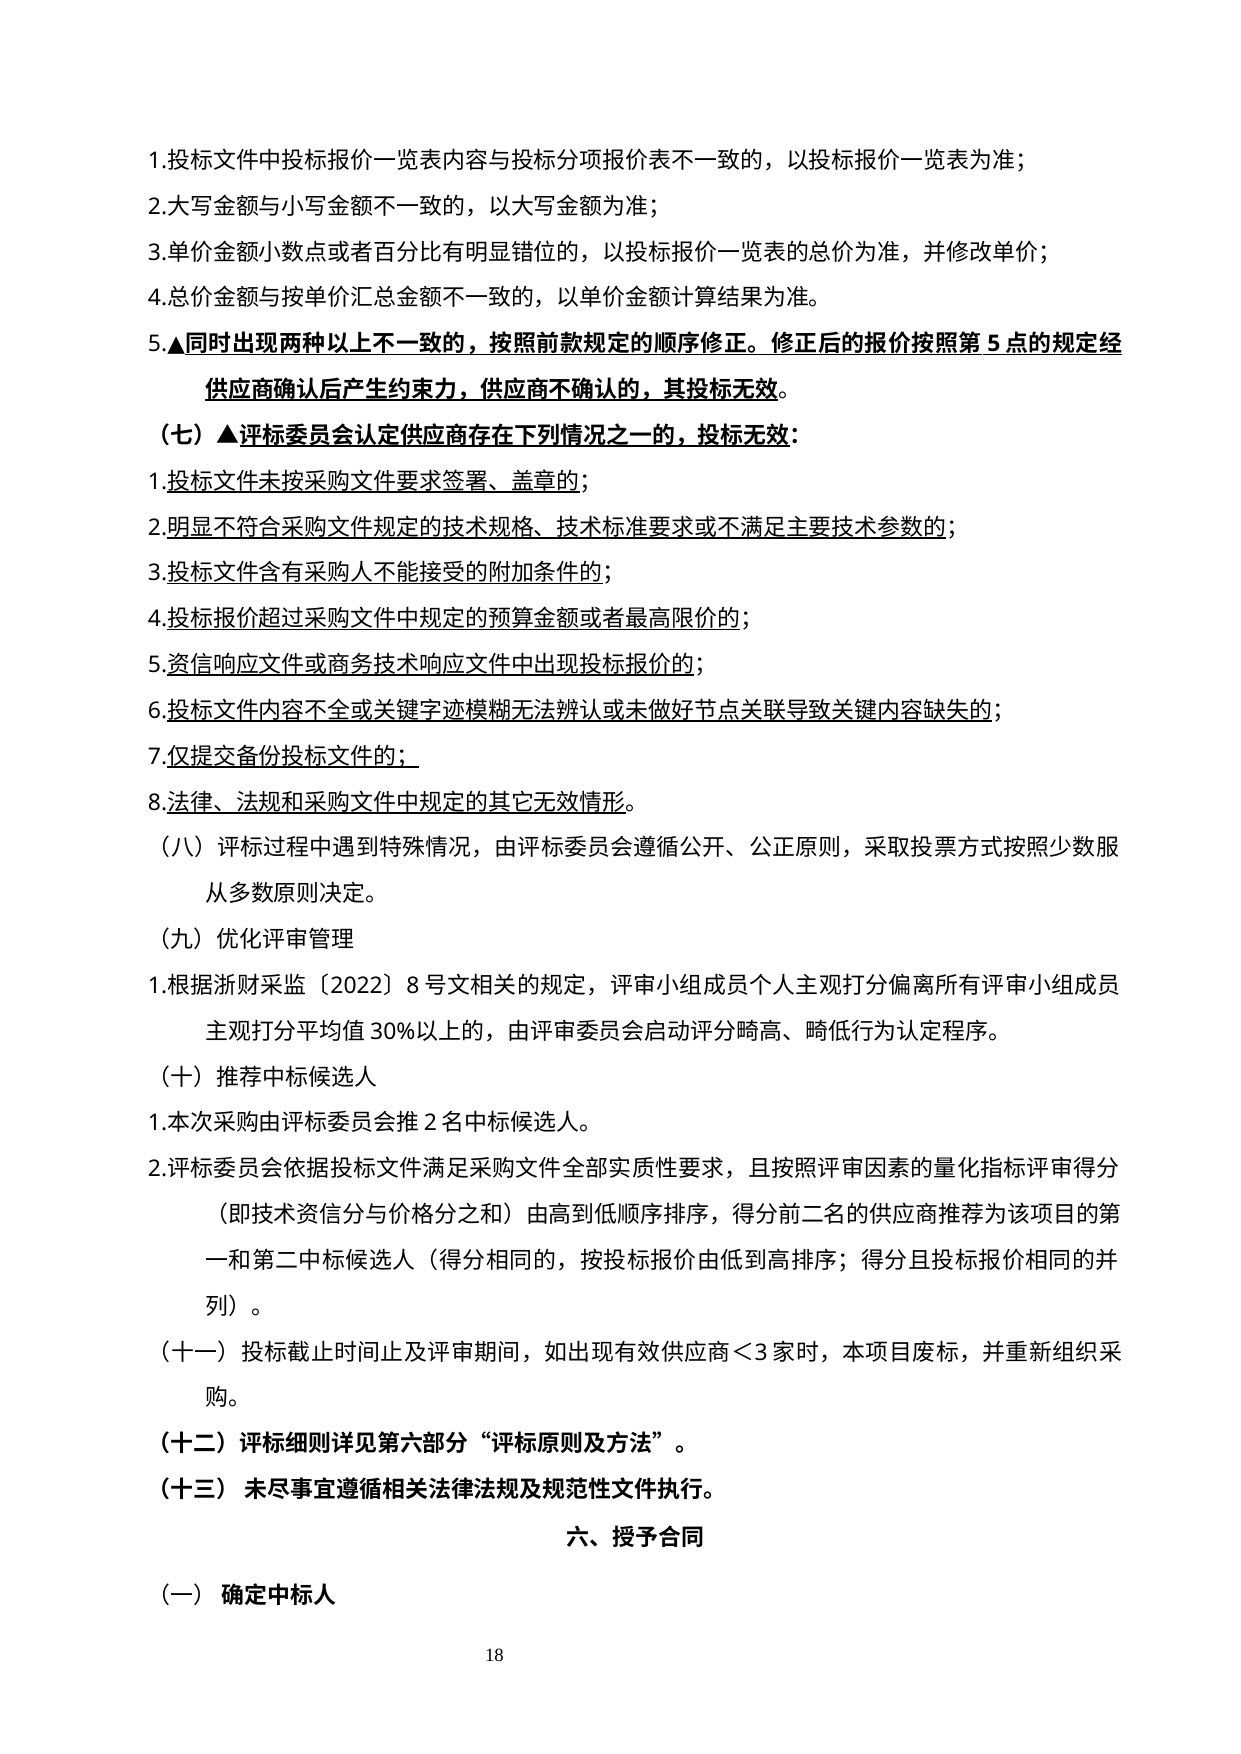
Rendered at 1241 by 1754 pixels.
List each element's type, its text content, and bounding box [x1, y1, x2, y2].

text 4.投标报价超过采购文件中规定的预算金额或者最高限价的； [148, 590, 1122, 636]
text 六、授予合同 [148, 1507, 1122, 1554]
text （九）优化评审管理 [148, 911, 1122, 957]
text 4.总价金额与按单价汇总金额不一致的，以单价金额计算结果为准。 [148, 269, 1122, 315]
text （十二）评标细则详见第六部分“评标原则及方法”。 [148, 1415, 1122, 1461]
text 1.根据浙财采监〔2022〕8号文相关的规定，评审小组成员个人主观打分偏离所有评审小组成员主观打分平均值30%以上的，由评审委员会启动评分畸高、畸低行为认定程序。 [148, 957, 1122, 1048]
text 1.本次采购由评标委员会推2名中标候选人。 [148, 1094, 1122, 1140]
text 2.评标委员会依据投标文件满足采购文件全部实质性要求，且按照评审因素的量化指标评审得分（即技术资信分与价格分之和）由高到低顺序排序，得分前二名的供应商推荐为该项目的第一和第二中标候选人（得分相同的，按投标报价由低到高排序；得分且投标报价相同的并列）。 [148, 1140, 1122, 1323]
text 3.单价金额小数点或者百分比有明显错位的，以投标报价一览表的总价为准，并修改单价； [148, 223, 1122, 269]
text （十三） 未尽事宜遵循相关法律法规及规范性文件执行。 [148, 1461, 1122, 1507]
text （十）推荐中标候选人 [148, 1048, 1122, 1094]
text （十一）投标截止时间止及评审期间，如出现有效供应商＜3家时，本项目废标，并重新组织采购。 [148, 1323, 1122, 1415]
text 3.投标文件含有采购人不能接受的附加条件的； [148, 544, 1122, 590]
text 7.仅提交备份投标文件的； [148, 727, 1122, 773]
text 6.投标文件内容不全或关键字迹模糊无法辨认或未做好节点关联导致关键内容缺失的； [148, 682, 1122, 727]
text 5.资信响应文件或商务技术响应文件中出现投标报价的； [148, 636, 1122, 682]
text 2.明显不符合采购文件规定的技术规格、技术标准要求或不满足主要技术参数的； [148, 498, 1122, 544]
text 2.大写金额与小写金额不一致的，以大写金额为准； [148, 177, 1122, 223]
text （八）评标过程中遇到特殊情况，由评标委员会遵循公开、公正原则，采取投票方式按照少数服从多数原则决定。 [148, 819, 1122, 911]
text 5.▲同时出现两种以上不一致的，按照前款规定的顺序修正。修正后的报价按照第5点的规定经供应商确认后产生约束力，供应商不确认的，其投标无效。 [148, 315, 1122, 407]
text （七）▲评标委员会认定供应商存在下列情况之一的，投标无效： [148, 407, 1122, 452]
text 1.投标文件未按采购文件要求签署、盖章的； [148, 452, 1122, 498]
text 1.投标文件中投标报价一览表内容与投标分项报价表不一致的，以投标报价一览表为准； [148, 132, 1122, 177]
text （一） 确定中标人 [148, 1567, 1122, 1613]
text 8.法律、法规和采购文件中规定的其它无效情形。 [148, 773, 1122, 819]
